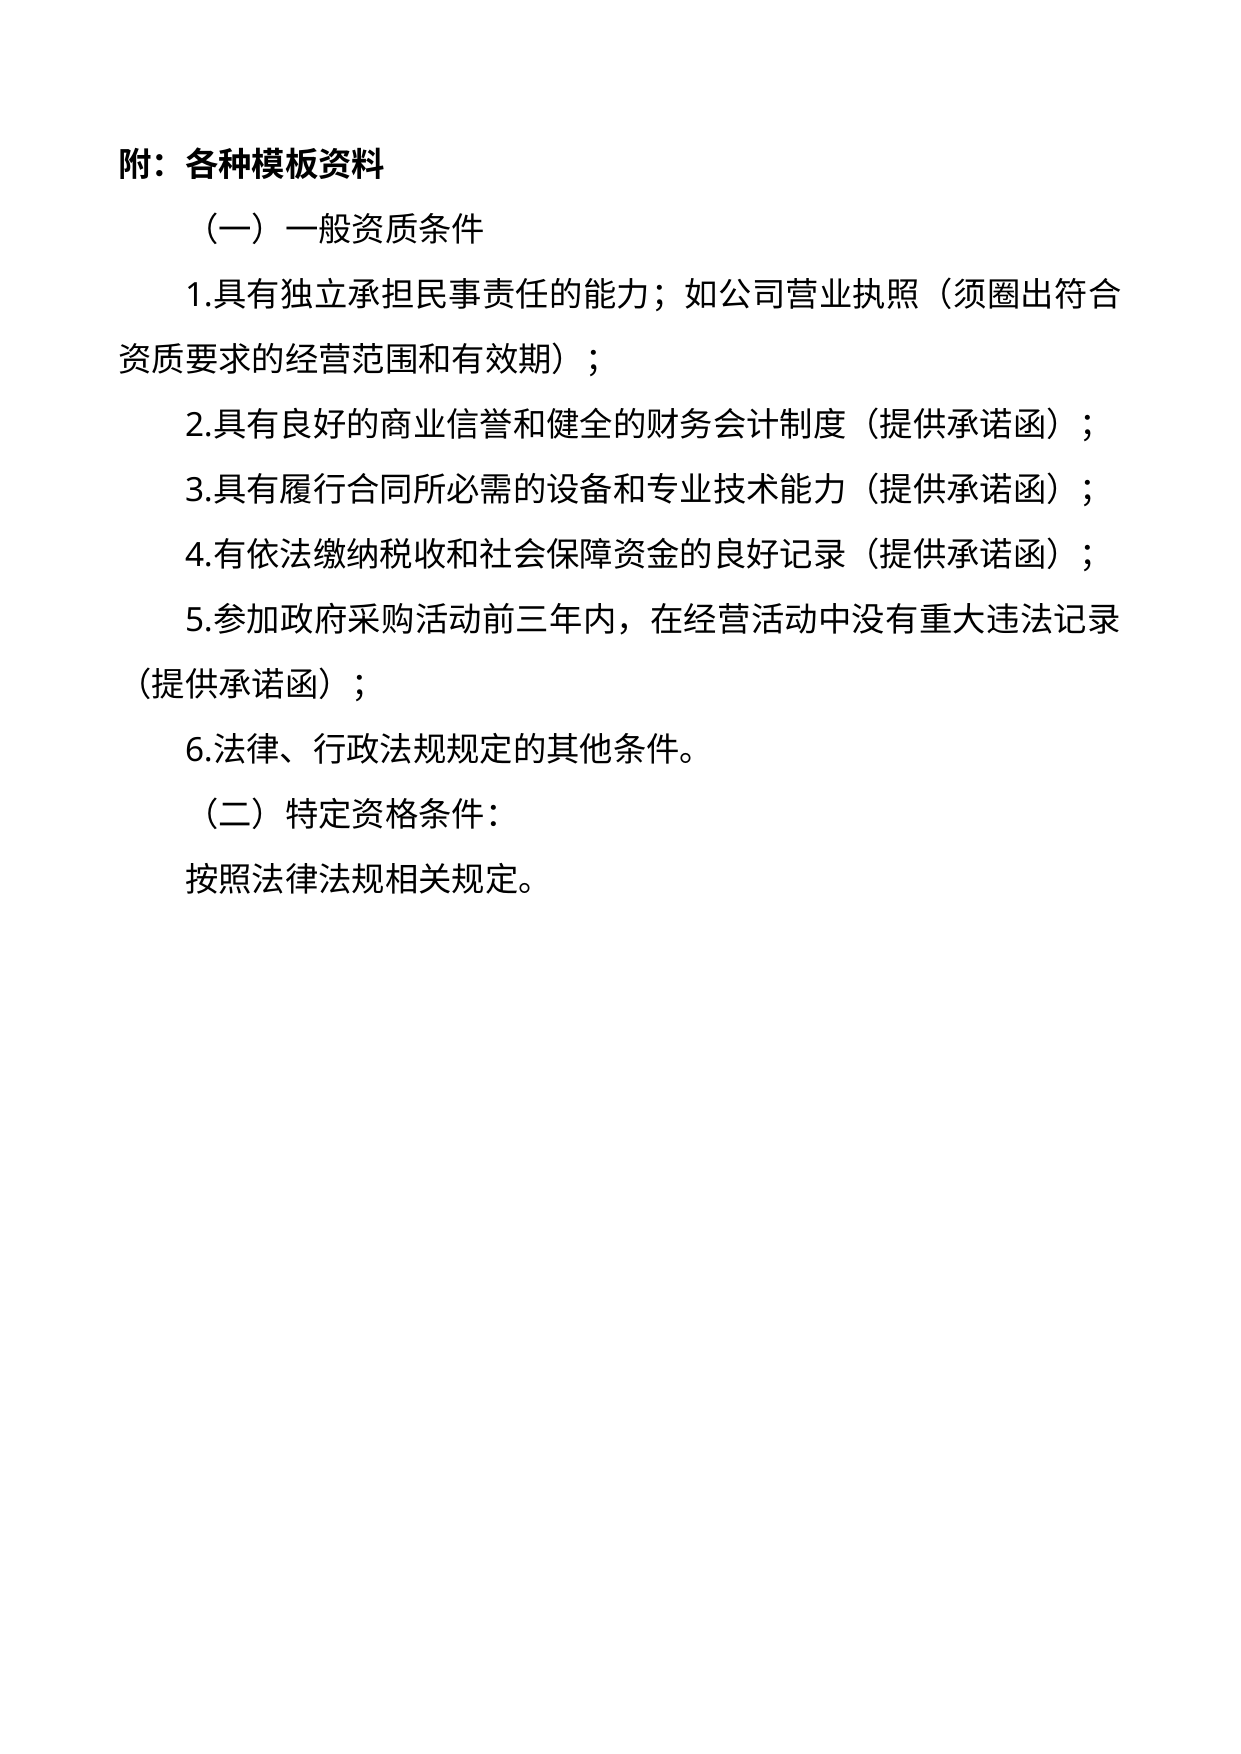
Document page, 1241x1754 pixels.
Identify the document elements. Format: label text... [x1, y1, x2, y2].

text （一）一般资质条件 [118, 194, 1122, 259]
text 按照法律法规相关规定。 [118, 844, 1122, 909]
text 6.法律、行政法规规定的其他条件。 [118, 714, 1122, 779]
text 5.参加政府采购活动前三年内，在经营活动中没有重大违法记录（提供承诺函）； [118, 584, 1122, 714]
text 1.具有独立承担民事责任的能力；如公司营业执照（须圈出符合资质要求的经营范围和有效期）； [118, 259, 1122, 389]
text 2.具有良好的商业信誉和健全的财务会计制度（提供承诺函）； [118, 389, 1122, 454]
list （二）特定资格条件： [118, 779, 1122, 844]
text 3.具有履行合同所必需的设备和专业技术能力（提供承诺函）； [118, 454, 1122, 519]
text 附：各种模板资料 [118, 129, 1122, 194]
text 4.有依法缴纳税收和社会保障资金的良好记录（提供承诺函）； [118, 519, 1122, 584]
